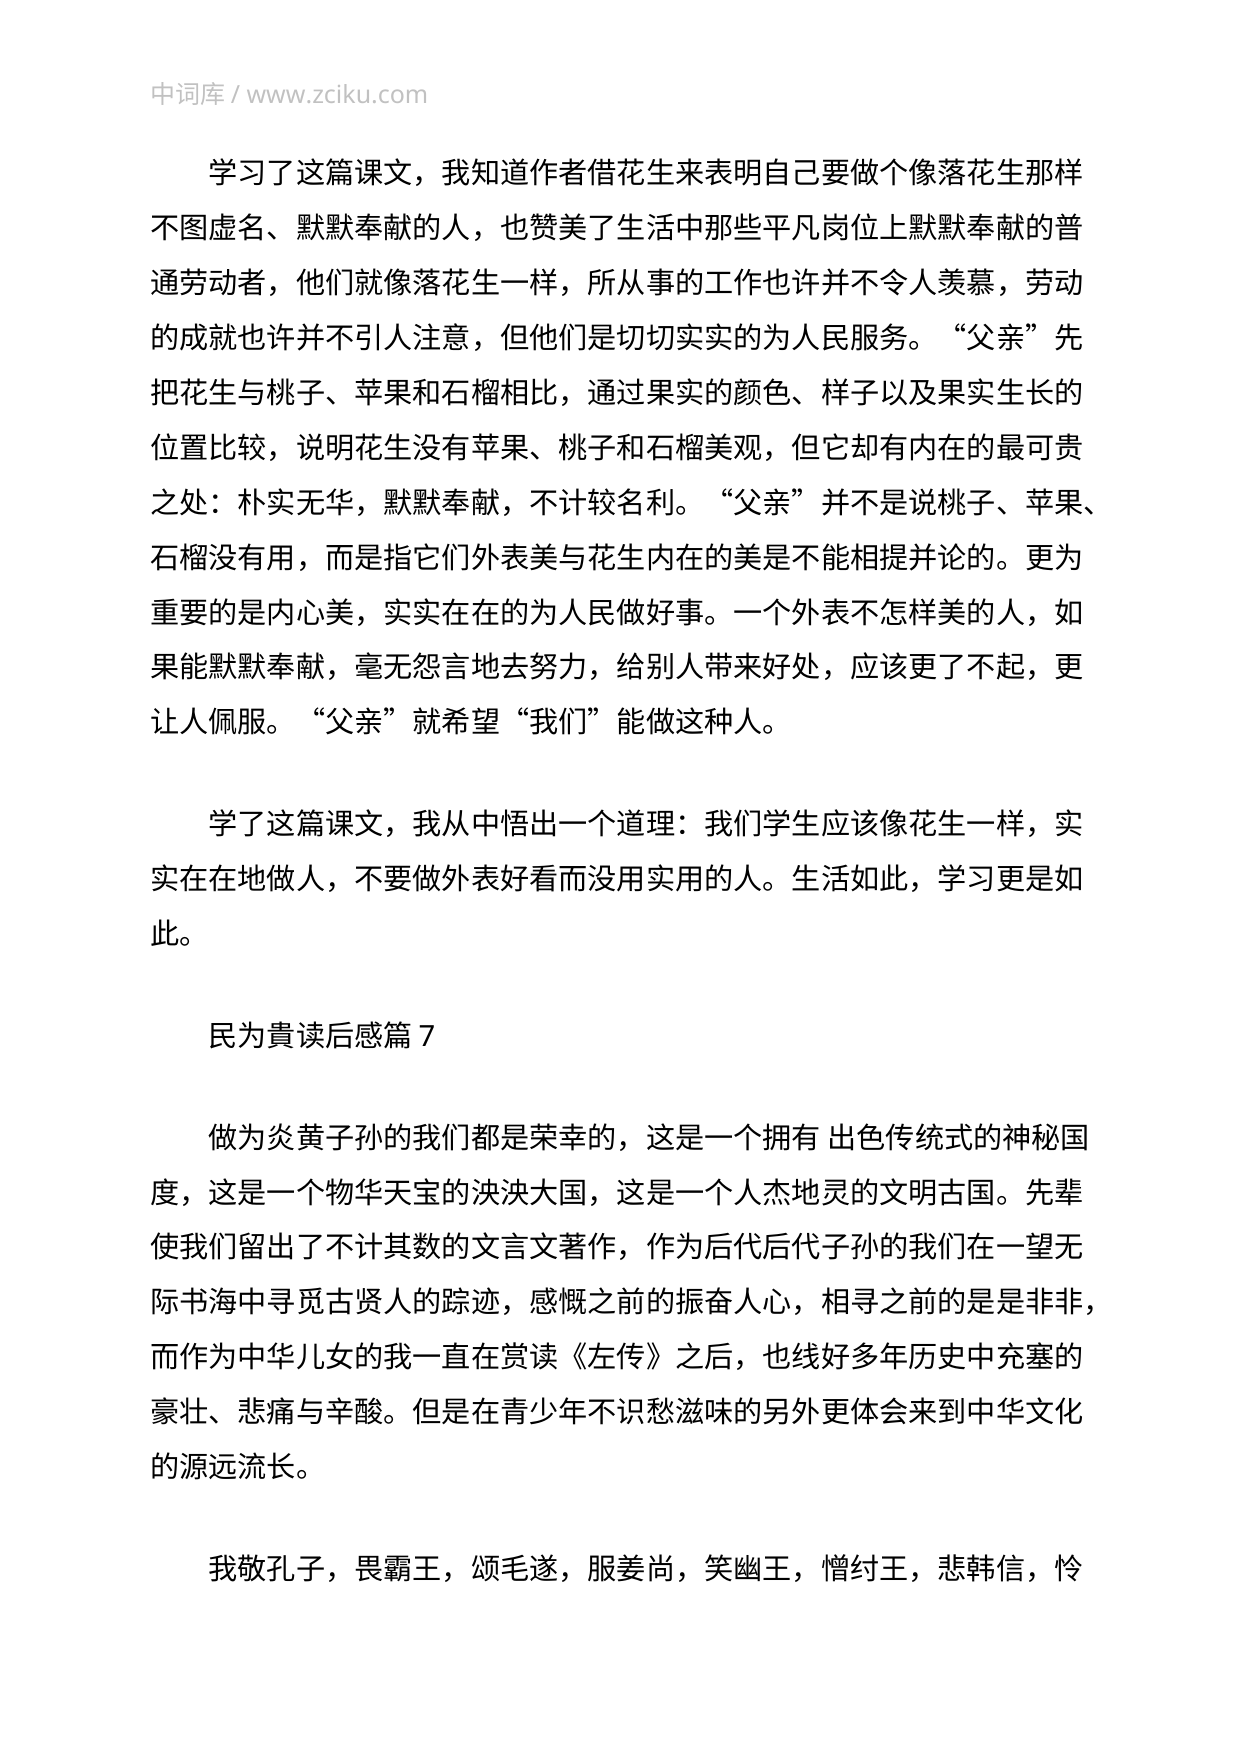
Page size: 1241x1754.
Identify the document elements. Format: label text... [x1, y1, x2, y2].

text 民为貴读后感篇7 [150, 1012, 1090, 1055]
text 学习了这篇课文，我知道作者借花生来表明自己要做个像落花生那样不图虚名、默默奉献的人，也赞美了生活中那些平凡岗位上默默奉献的普通劳动者，他们就像落花生一样，所从事的工作也许并不令人羡慕，劳动的成就也许并不引人注意，但他们是切切实实的为人民服务。“父亲”先把花生与桃子、苹果和石榴相比，通过果实的颜色、样子以及果实生长的位置比较，说明花生没有苹果、桃子和石榴美观，但它却有内在的最可贵之处：朴实无华，默默奉献，不计较名利。“父亲”并不是说桃子、苹果、石榴没有用，而是指它们外表美与花生内在的美是不能相提并论的。更为重要的是内心美，实实在在的为人民做好事。一个外表不怎样美的人，如果能默默奉献，毫无怨言地去努力，给别人带来好处，应该更了不起，更让人佩服。“父亲”就希望“我们”能做这种人。 [150, 150, 1090, 741]
text 做为炎黄子孙的我们都是荣幸的，这是一个拥有 出色传统式的神秘国度，这是一个物华天宝的泱泱大国，这是一个人杰地灵的文明古国。先辈使我们留出了不计其数的文言文著作，作为后代后代子孙的我们在一望无际书海中寻觅古贤人的踪迹，感慨之前的振奋人心，相寻之前的是是非非，而作为中华儿女的我一直在赏读《左传》之后，也线好多年历史中充塞的豪壮、悲痛与辛酸。但是在青少年不识愁滋味的另外更体会来到中华文化的源远流长。 [150, 1114, 1090, 1486]
text 学了这篇课文，我从中悟出一个道理：我们学生应该像花生一样，实实在在地做人，不要做外表好看而没用实用的人。生活如此，学习更是如此。 [150, 801, 1090, 953]
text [150, 1545, 1090, 1588]
